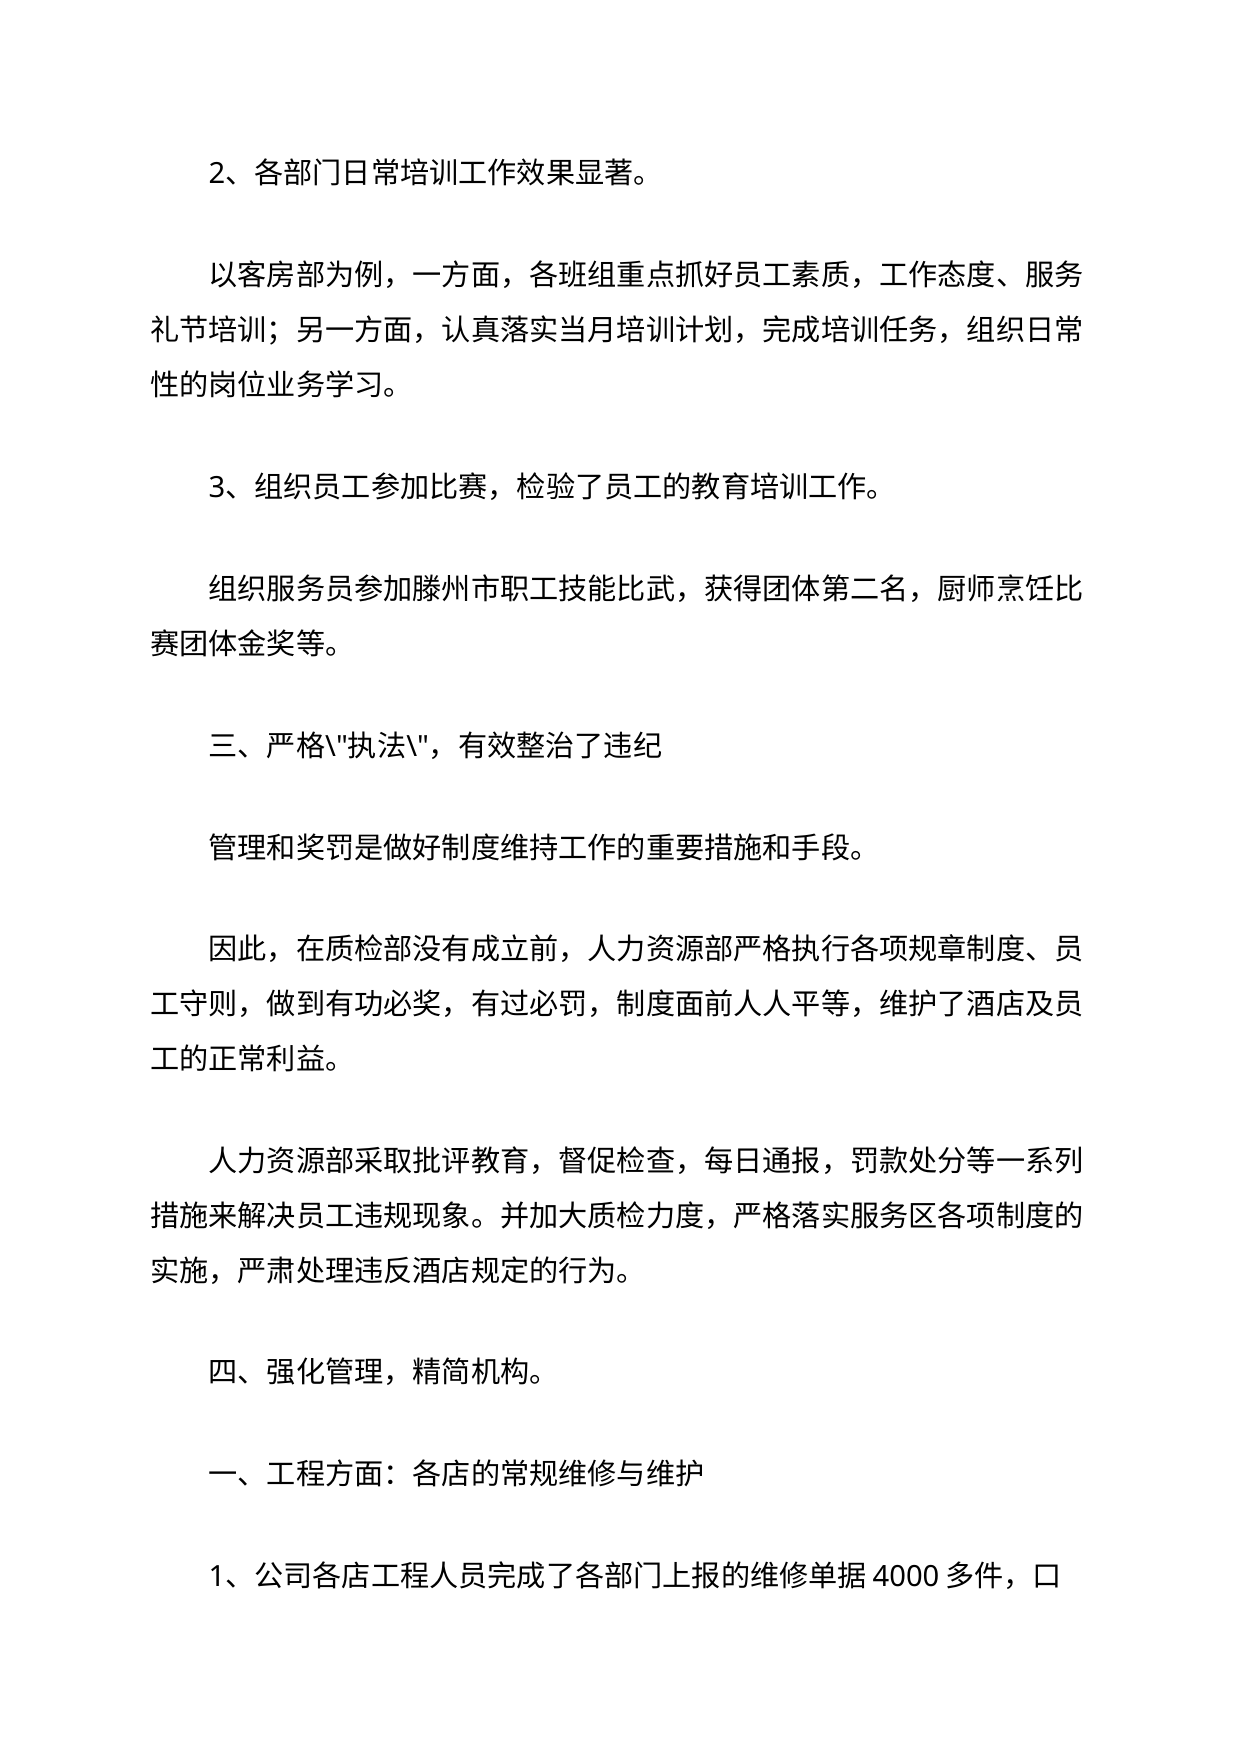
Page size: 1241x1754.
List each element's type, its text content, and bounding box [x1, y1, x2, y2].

text 2、各部门日常培训工作效果显著。 [150, 150, 1090, 192]
text 以客房部为例，一方面，各班组重点抓好员工素质，工作态度、服务礼节培训；另一方面，认真落实当月培训计划，完成培训任务，组织日常性的岗位业务学习。 [150, 252, 1090, 404]
text 组织服务员参加滕州市职工技能比武，获得团体第二名，厨师烹饪比赛团体金奖等。 [150, 566, 1090, 663]
text 三、严格\"执法\"，有效整治了违纪 [150, 722, 1090, 764]
text 管理和奖罚是做好制度维持工作的重要措施和手段。 [150, 824, 1090, 866]
text 一、工程方面：各店的常规维修与维护 [150, 1451, 1090, 1493]
text 因此，在质检部没有成立前，人力资源部严格执行各项规章制度、员工守则，做到有功必奖，有过必罚，制度面前人人平等，维护了酒店及员工的正常利益。 [150, 926, 1090, 1078]
text 四、强化管理，精简机构。 [150, 1349, 1090, 1391]
text 人力资源部采取批评教育，督促检查，每日通报，罚款处分等一系列措施来解决员工违规现象。并加大质检力度，严格落实服务区各项制度的实施，严肃处理违反酒店规定的行为。 [150, 1137, 1090, 1289]
text 3、组织员工参加比赛，检验了员工的教育培训工作。 [150, 463, 1090, 506]
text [150, 1553, 1090, 1595]
